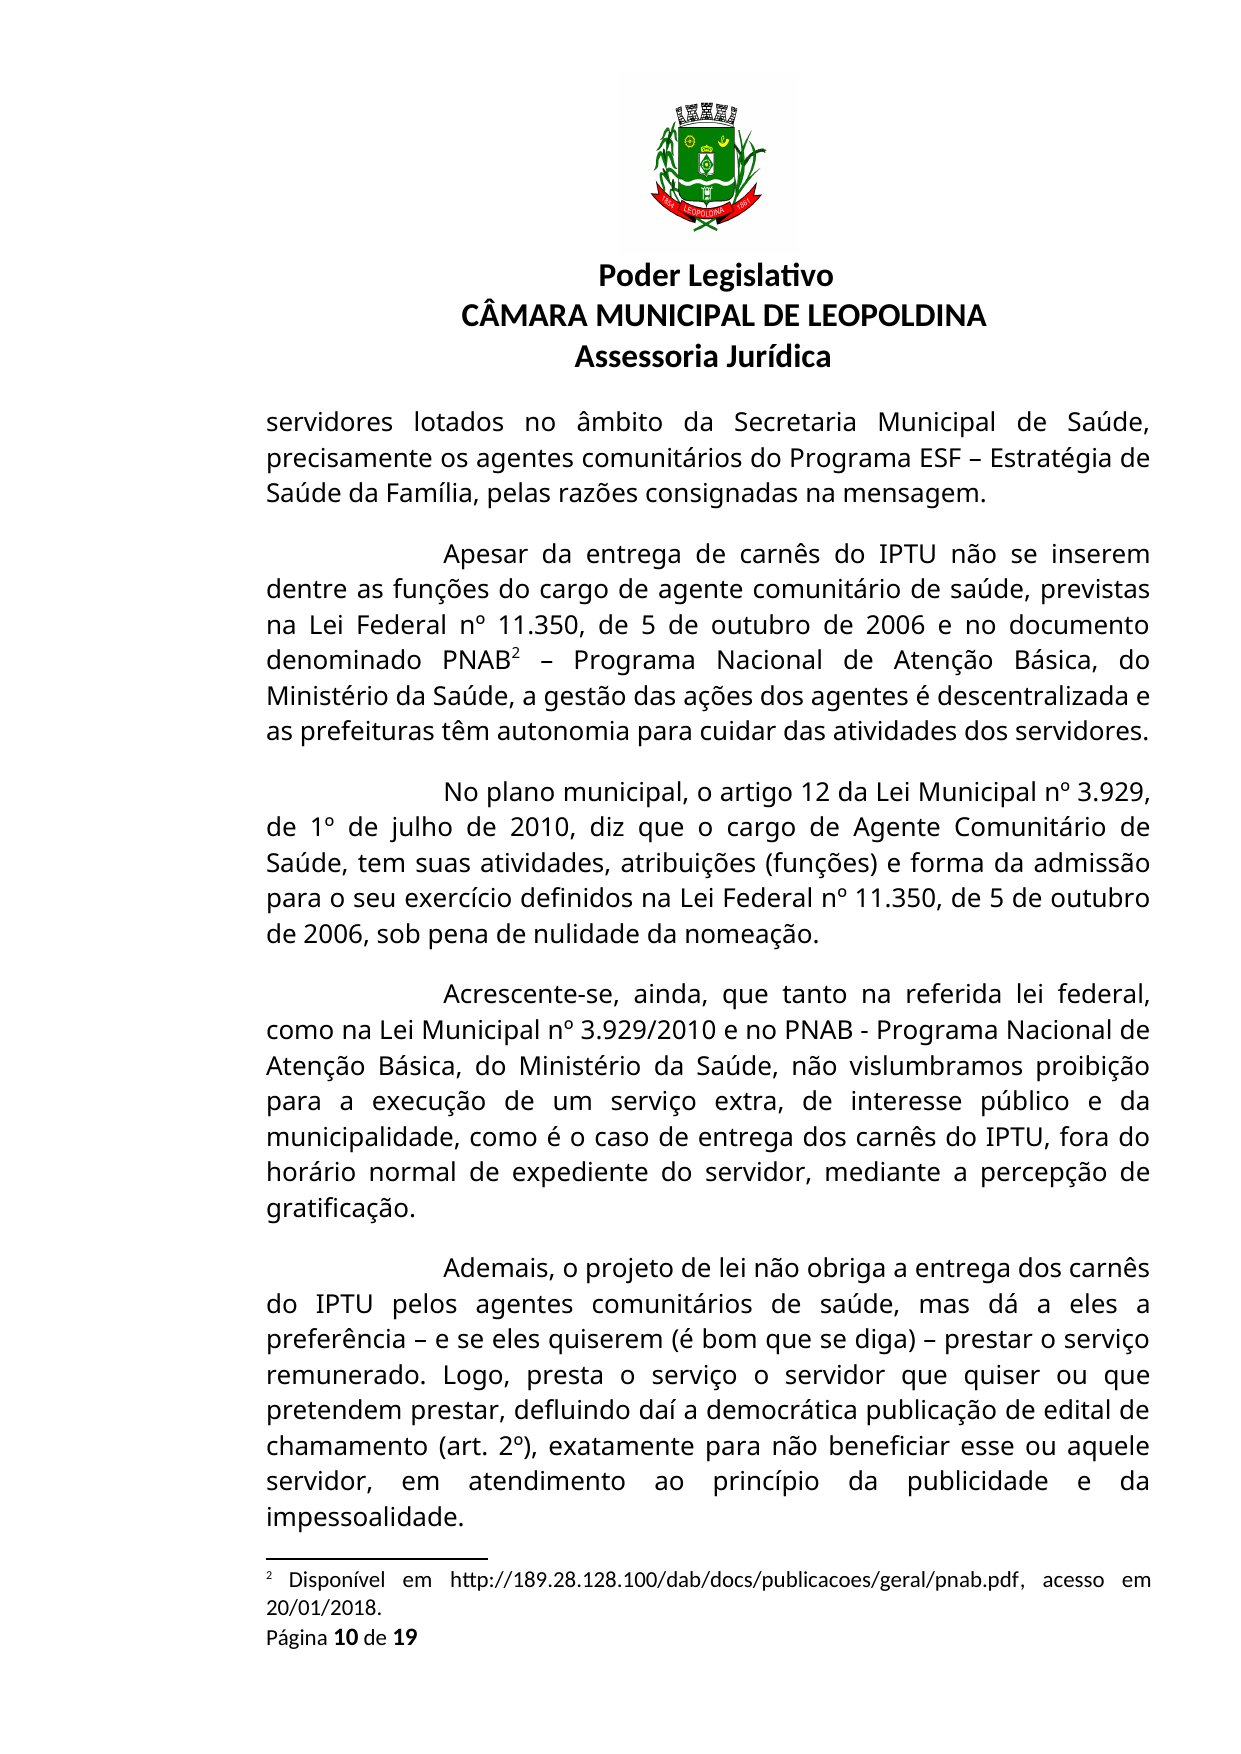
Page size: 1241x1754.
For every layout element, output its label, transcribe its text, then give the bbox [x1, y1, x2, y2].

text Acrescente-se, ainda, que tanto na referida lei federal, como na Lei Municipal nº 3.929/2010 e no PNAB - Programa Nacional de Atenção Básica, do Ministério da Saúde, não vislumbramos proibição para a execução de um serviço extra, de interesse público e da municipalidade, como é o caso de entrega dos carnês do IPTU, fora do horário normal de expediente do servidor, mediante a percepção de gratificação. [266, 976, 1152, 1225]
picture [618, 73, 799, 254]
text No plano municipal, o artigo 12 da Lei Municipal nº 3.929, de 1º de julho de 2010, diz que o cargo de Agente Comunitário de Saúde, tem suas atividades, atribuições (funções) e forma da admissão para o seu exercício definidos na Lei Federal nº 11.350, de 5 de outubro de 2006, sob pena de nulidade da nomeação. [266, 773, 1152, 951]
text Apesar da entrega de carnês do IPTU não se inserem dentre as funções do cargo de agente comunitário de saúde, previstas na Lei Federal nº 11.350, de 5 de outubro de 2006 e no documento denominado PNAB – Programa Nacional de Atenção Básica, do Ministério da Saúde, a gestão das ações dos agentes é descentralizada e as prefeituras têm autonomia para cuidar das atividades dos servidores. [266, 535, 1152, 748]
text Ademais, o projeto de lei não obriga a entrega dos carnês do IPTU pelos agentes comunitários de saúde, mas dá a eles a preferência – e se eles quiserem (é bom que se diga) – prestar o serviço remunerado. Logo, presta o serviço o servidor que quiser ou que pretendem prestar, defluindo daí a democrática publicação de edital de chamamento (art. 2º), exatamente para não beneficiar esse ou aquele servidor, em atendimento ao princípio da publicidade e da impessoalidade. [266, 1250, 1152, 1534]
